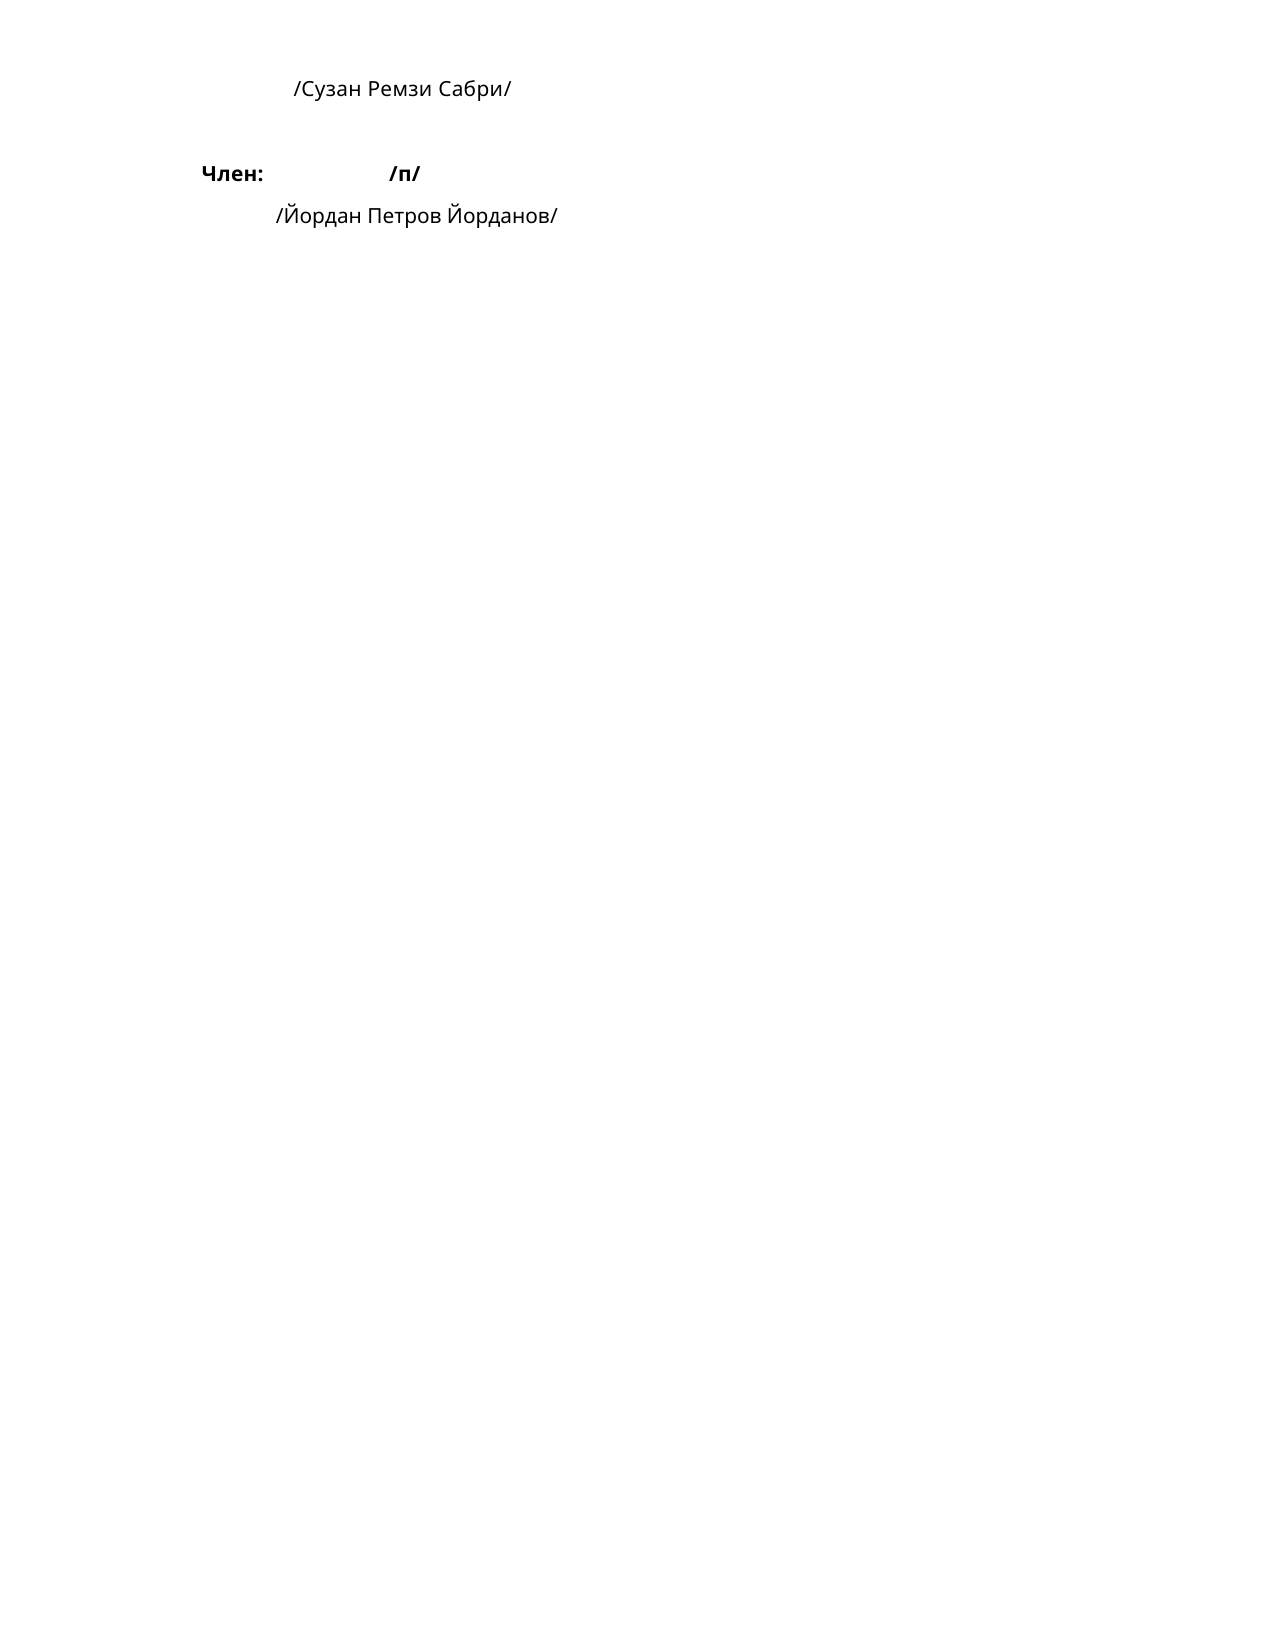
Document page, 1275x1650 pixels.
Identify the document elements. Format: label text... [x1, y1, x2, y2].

text Член: /п/ [150, 159, 1127, 187]
text /Йордан Петров Йорданов/ [148, 201, 1127, 230]
text /Сузан Ремзи Сабри/ [504, 74, 1127, 102]
